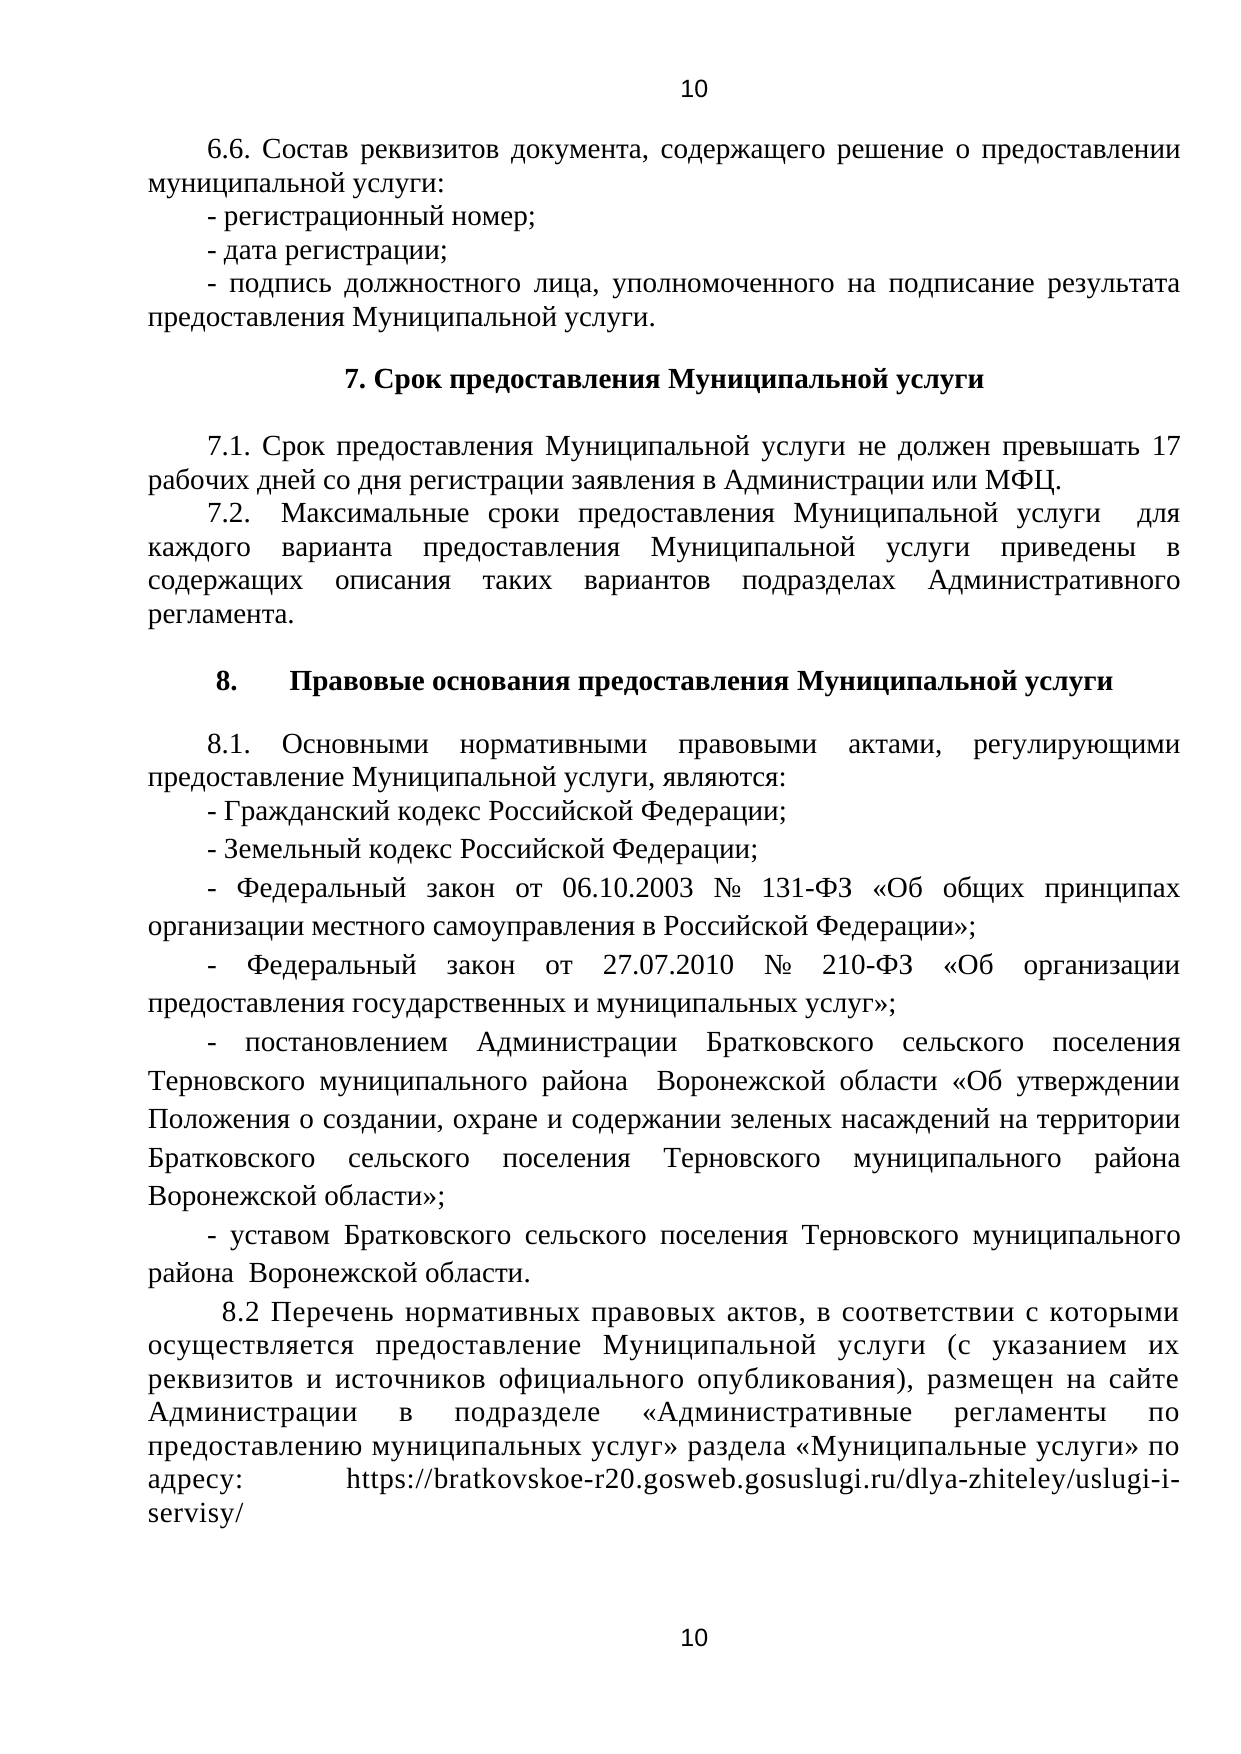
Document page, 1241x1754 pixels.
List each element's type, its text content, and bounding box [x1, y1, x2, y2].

list - Федеральный закон от 06.10.2003 № 131-ФЗ «Об общих принципах организации местного самоуправления в Российской Федерации»; [148, 870, 1181, 942]
list - постановлением Администрации Братковского сельского поселения Терновского муниципального района Воронежской области «Об утверждении Положения о создании, охране и содержании зеленых насаждений на территории Братковского сельского поселения Терновского муниципального района Воронежской области»; [148, 1024, 1181, 1212]
text 8.1. Основными нормативными правовыми актами, регулирующими предоставление Муниципальной услуги, являются: [148, 726, 1181, 793]
list - уставом Братковского сельского поселения Терновского муниципального района Воронежской области. [148, 1217, 1181, 1289]
text 7. Срок предоставления Муниципальной услуги [148, 361, 1181, 395]
list Правовые основания предоставления Муниципальной услуги [148, 663, 1181, 697]
list Максимальные сроки предоставления Муниципальной услуги для каждого варианта предоставления Муниципальной услуги приведены в содержащих описания таких вариантов подразделах Административного регламента. [148, 495, 1181, 629]
list - Земельный кодекс Российской Федерации; [148, 831, 1181, 865]
text 6.6. Состав реквизитов документа, содержащего решение о предоставлении муниципальной услуги: [148, 131, 1181, 198]
text - подпись должностного лица, уполномоченного на подписание результата предоставления Муниципальной услуги. [148, 265, 1181, 332]
text 8.2 Перечень нормативных правовых актов, в соответствии с которыми осуществляется предоставление Муниципальной услуги (с указанием их реквизитов и источников официального опубликования), размещен на сайте Администрации в подразделе «Административные регламенты по предоставлению муниципальных услуг» раздела «Муниципальные услуги» по адресу: https://bratkovskoe-r20.gosweb.gosuslugi.ru/dlya-zhiteley/uslugi-i-servisy/ [148, 1294, 1181, 1529]
list - Федеральный закон от 27.07.2010 № 210-ФЗ «Об организации предоставления государственных и муниципальных услуг»; [148, 947, 1181, 1019]
list - Гражданский кодекс Российской Федерации; [148, 793, 1181, 826]
text - регистрационный номер; [148, 198, 1181, 232]
list 7.1. Срок предоставления Муниципальной услуги не должен превышать 17 рабочих дней со дня регистрации заявления в Администрации или МФЦ. [148, 428, 1181, 495]
text - дата регистрации; [148, 232, 1181, 265]
